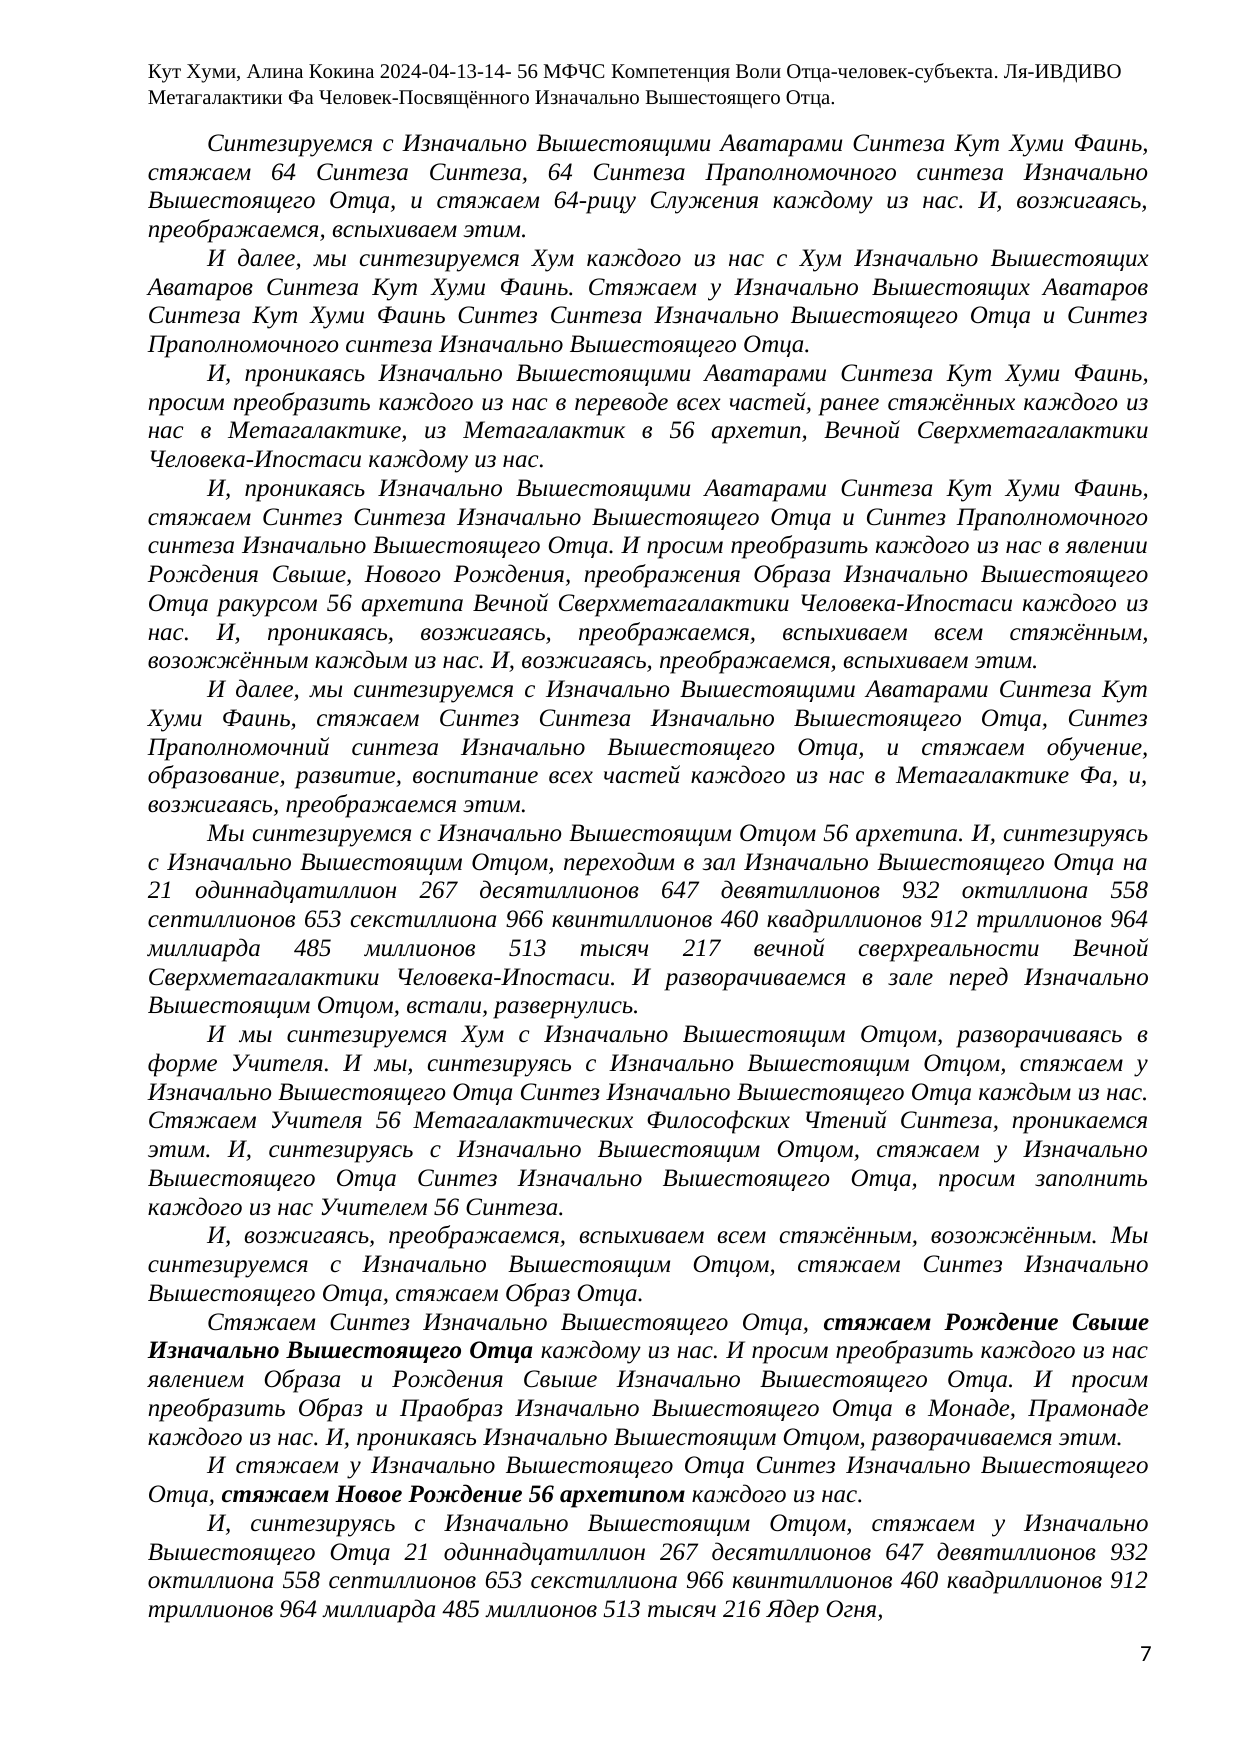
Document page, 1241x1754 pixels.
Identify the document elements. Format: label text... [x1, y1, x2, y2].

text И мы синтезируемся Хум с Изначально Вышестоящим Отцом, разворачиваясь в форме Учителя. И мы, синтезируясь с Изначально Вышестоящим Отцом, стяжаем у Изначально Вышестоящего Отца Синтез Изначально Вышестоящего Отца каждым из нас. Стяжаем Учителя 56 Метагалактических Философских Чтений Синтеза, проникаемся этим. И, синтезируясь с Изначально Вышестоящим Отцом, стяжаем у Изначально Вышестоящего Отца Синтез Изначально Вышестоящего Отца, просим заполнить каждого из нас Учителем 56 Синтеза. [148, 1019, 1152, 1220]
text И, возжигаясь, преображаемся, вспыхиваем всем стяжённым, возожжённым. Мы синтезируемся с Изначально Вышестоящим Отцом, стяжаем Синтез Изначально Вышестоящего Отца, стяжаем Образ Отца. [148, 1220, 1152, 1307]
text Стяжаем Синтез Изначально Вышестоящего Отца, стяжаем Рождение Свыше Изначально Вышестоящего Отца каждому из нас. И просим преобразить каждого из нас явлением Образа и Рождения Свыше Изначально Вышестоящего Отца. И просим преобразить Образ и Праобраз Изначально Вышестоящего Отца в Монаде, Прамонаде каждого из нас. И, проникаясь Изначально Вышестоящим Отцом, разворачиваемся этим. [148, 1307, 1152, 1450]
text И стяжаем у Изначально Вышестоящего Отца Синтез Изначально Вышестоящего Отца, стяжаем Новое Рождение 56 архетипом каждого из нас. [148, 1450, 1152, 1508]
text И, синтезируясь с Изначально Вышестоящим Отцом, стяжаем у Изначально Вышестоящего Отца 21 одиннадцатиллион 267 десятиллионов 647 девятиллионов 932 октиллиона 558 септиллионов 653 секстиллиона 966 квинтиллионов 460 квадриллионов 912 триллионов 964 миллиарда 485 миллионов 513 тысяч 216 Ядер Огня, [148, 1508, 1152, 1623]
text Синтезируемся с Изначально Вышестоящими Аватарами Синтеза Кут Хуми Фаинь, стяжаем 64 Синтеза Синтеза, 64 Синтеза Праполномочного синтеза Изначально Вышестоящего Отца, и стяжаем 64-рицу Служения каждому из нас. И, возжигаясь, преображаемся, вспыхиваем этим. [148, 128, 1152, 243]
text И далее, мы синтезируемся Хум каждого из нас с Хум Изначально Вышестоящих Аватаров Синтеза Кут Хуми Фаинь. Стяжаем у Изначально Вышестоящих Аватаров Синтеза Кут Хуми Фаинь Синтез Синтеза Изначально Вышестоящего Отца и Синтез Праполномочного синтеза Изначально Вышестоящего Отца. [148, 243, 1152, 358]
text И далее, мы синтезируемся с Изначально Вышестоящими Аватарами Синтеза Кут Хуми Фаинь, стяжаем Синтез Синтеза Изначально Вышестоящего Отца, Синтез Праполномочний синтеза Изначально Вышестоящего Отца, и стяжаем обучение, образование, развитие, воспитание всех частей каждого из нас в Метагалактике Фа, и, возжигаясь, преображаемся этим. [148, 674, 1152, 818]
text И, проникаясь Изначально Вышестоящими Аватарами Синтеза Кут Хуми Фаинь, просим преобразить каждого из нас в переводе всех частей, ранее стяжённых каждого из нас в Метагалактике, из Метагалактик в 56 архетип, Вечной Сверхметагалактики Человека-Ипостаси каждому из нас. [148, 358, 1152, 473]
text И, проникаясь Изначально Вышестоящими Аватарами Синтеза Кут Хуми Фаинь, стяжаем Синтез Синтеза Изначально Вышестоящего Отца и Синтез Праполномочного синтеза Изначально Вышестоящего Отца. И просим преобразить каждого из нас в явлении Рождения Свыше, Нового Рождения, преображения Образа Изначально Вышестоящего Отца ракурсом 56 архетипа Вечной Сверхметагалактики Человека-Ипостаси каждого из нас. И, проникаясь, возжигаясь, преображаемся, вспыхиваем всем стяжённым, возожжённым каждым из нас. И, возжигаясь, преображаемся, вспыхиваем этим. [148, 473, 1152, 674]
text Мы синтезируемся с Изначально Вышестоящим Отцом 56 архетипа. И, синтезируясь с Изначально Вышестоящим Отцом, переходим в зал Изначально Вышестоящего Отца на 21 одиннадцатиллион 267 десятиллионов 647 девятиллионов 932 октиллиона 558 септиллионов 653 секстиллиона 966 квинтиллионов 460 квадриллионов 912 триллионов 964 миллиарда 485 миллионов 513 тысяч 217 вечной сверхреальности Вечной Сверхметагалактики Человека-Ипостаси. И разворачиваемся в зале перед Изначально Вышестоящим Отцом, встали, развернулись. [148, 818, 1152, 1019]
